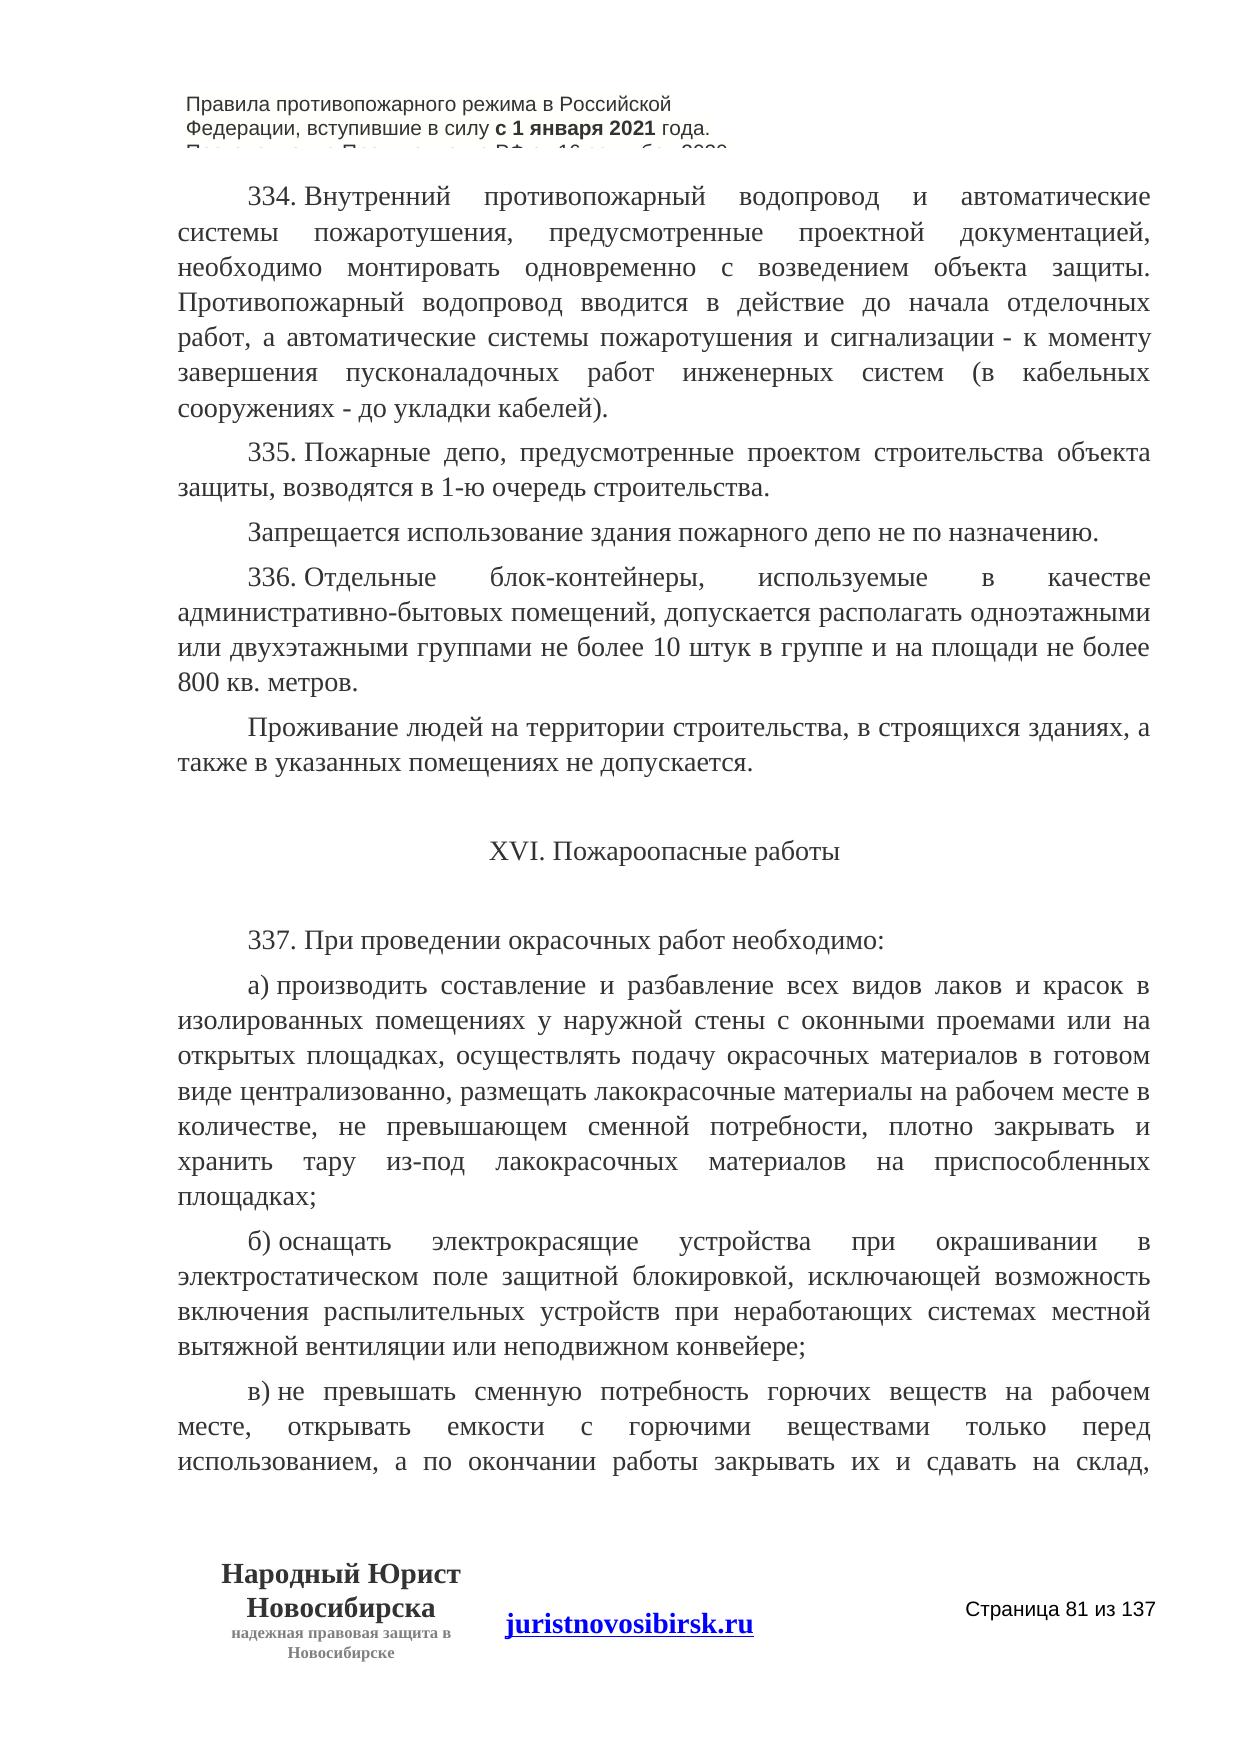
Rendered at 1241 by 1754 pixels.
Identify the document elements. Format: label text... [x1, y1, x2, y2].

text XVI. Пожароопасные работы [247, 831, 1081, 867]
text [177, 1371, 1152, 1477]
text Проживание людей на территории строительства, в строящихся зданиях, а также в указанных помещениях не допускается. [177, 707, 1152, 777]
text а) производить составление и разбавление всех видов лаков и красок в изолированных помещениях у наружной стены с оконными проемами или на открытых площадках, осуществлять подачу окрасочных материалов в готовом виде централизованно, размещать лакокрасочные материалы на рабочем месте в количестве, не превышающем сменной потребности, плотно закрывать и хранить тару из-под лакокрасочных материалов на приспособленных площадках; [177, 965, 1152, 1212]
text 335. Пожарные депо, предусмотренные проектом строительства объекта защиты, возводятся в 1-ю очередь строительства. [177, 432, 1152, 503]
text Запрещается использование здания пожарного депо не по назначению. [177, 512, 1152, 547]
text 337. При проведении окрасочных работ необходимо: [177, 921, 1152, 956]
text 336. Отдельные блок-контейнеры, используемые в качестве административно-бытовых помещений, допускается располагать одноэтажными или двухэтажными группами не более 10 штук в группе и на площади не более 800 кв. метров. [177, 557, 1152, 698]
text 334. Внутренний противопожарный водопровод и автоматические системы пожаротушения, предусмотренные проектной документацией, необходимо монтировать одновременно с возведением объекта защиты. Противопожарный водопровод вводится в действие до начала отделочных работ, а автоматические системы пожаротушения и сигнализации - к моменту завершения пусконаладочных работ инженерных систем (в кабельных сооружениях - до укладки кабелей). [177, 177, 1152, 423]
text б) оснащать электрокрасящие устройства при окрашивании в электростатическом поле защитной блокировкой, исключающей возможность включения распылительных устройств при неработающих системах местной вытяжной вентиляции или неподвижном конвейере; [177, 1221, 1152, 1362]
